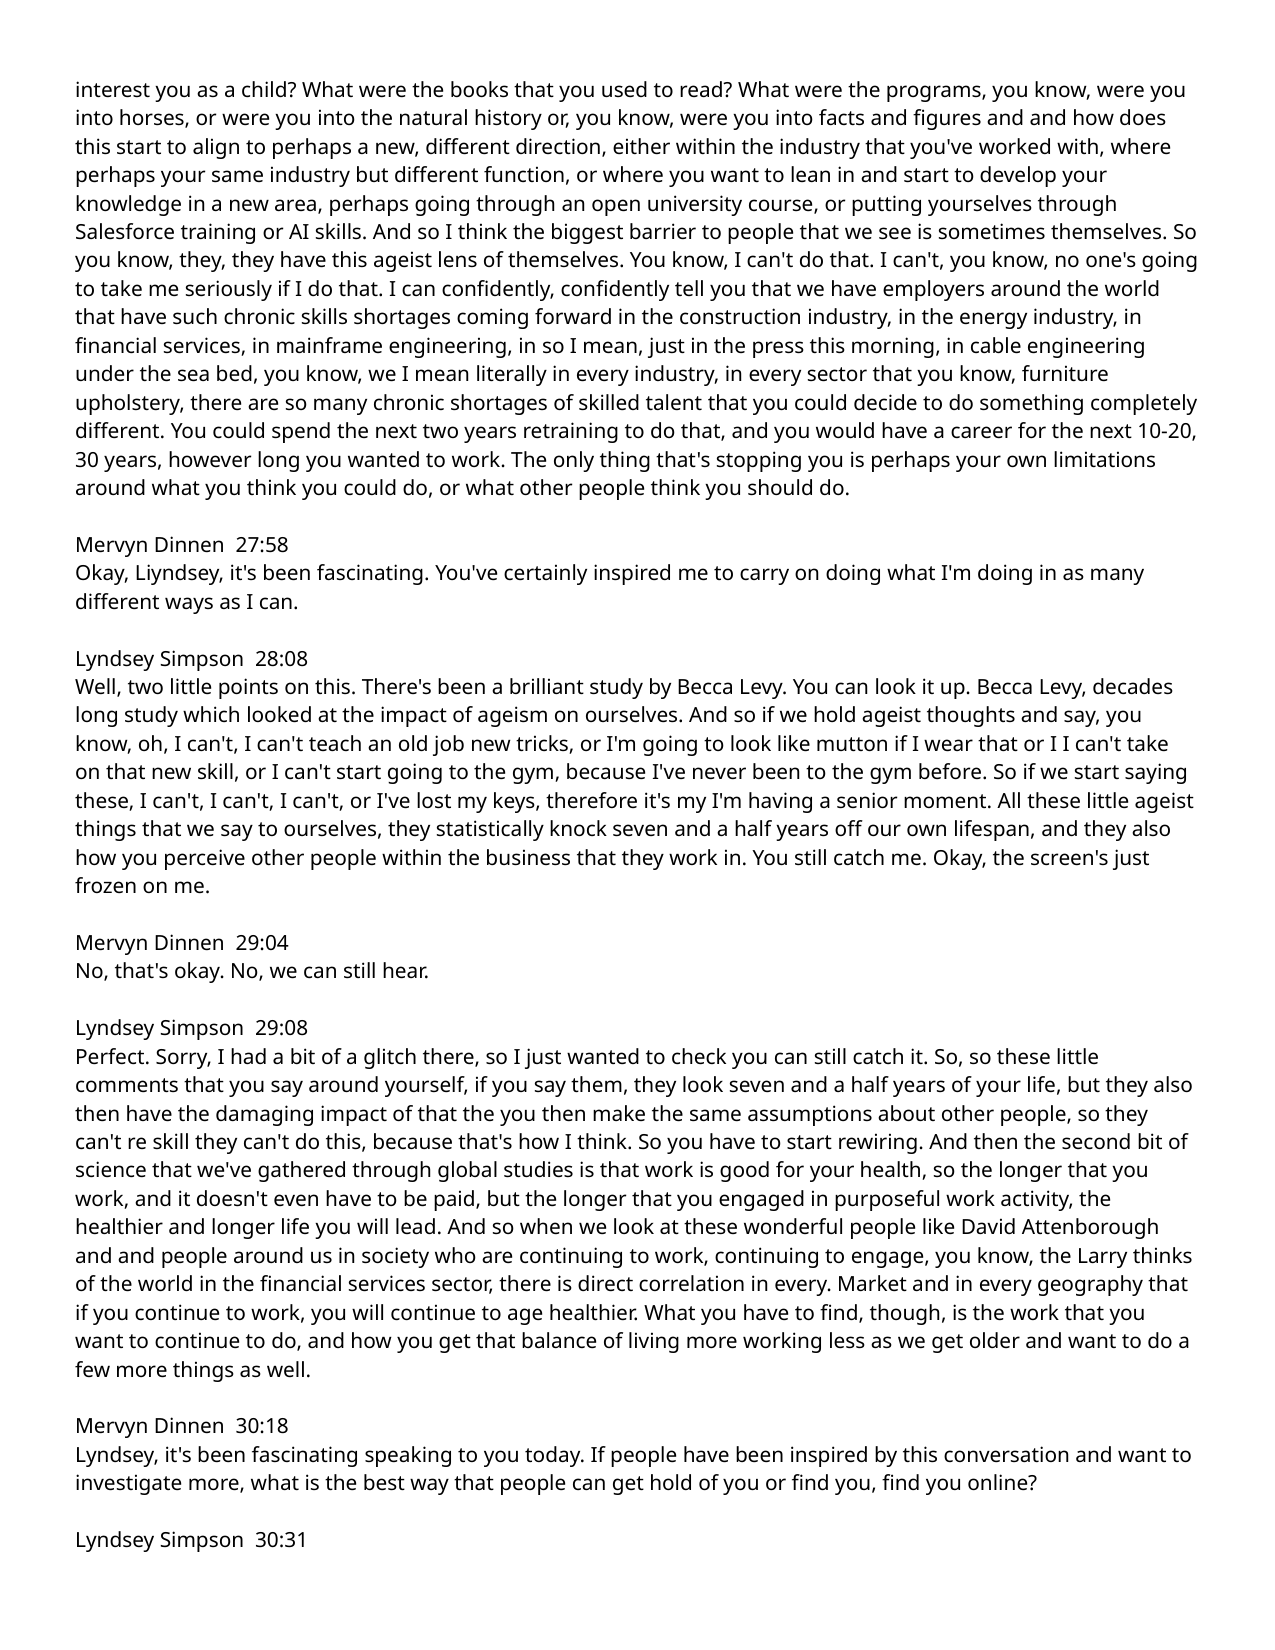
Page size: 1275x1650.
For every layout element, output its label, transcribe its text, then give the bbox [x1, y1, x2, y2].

text Mervyn Dinnen 27:58 [75, 530, 1200, 558]
text Mervyn Dinnen 29:04 [75, 928, 1200, 957]
text Lyndsey Simpson 30:31 [75, 1525, 1200, 1554]
text Lyndsey, it's been fascinating speaking to you today. If people have been inspired by this conversation and want to investigate more, what is the best way that people can get hold of you or find you, find you online? [75, 1440, 1200, 1497]
text Lyndsey Simpson 28:08 [75, 644, 1200, 672]
text Okay, Liyndsey, it's been fascinating. You've certainly inspired me to carry on doing what I'm doing in as many different ways as I can. [75, 558, 1200, 615]
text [75, 75, 1200, 502]
text Mervyn Dinnen 30:18 [75, 1412, 1200, 1440]
text No, that's okay. No, we can still hear. [75, 957, 1200, 985]
text Lyndsey Simpson 29:08 [75, 1013, 1200, 1042]
text Perfect. Sorry, I had a bit of a glitch there, so I just wanted to check you can still catch it. So, so these little comments that you say around yourself, if you say them, they look seven and a half years of your life, but they also then have the damaging impact of that the you then make the same assumptions about other people, so they can't re skill they can't do this, because that's how I think. So you have to start rewiring. And then the second bit of science that we've gathered through global studies is that work is good for your health, so the longer that you work, and it doesn't even have to be paid, but the longer that you engaged in purposeful work activity, the healthier and longer life you will lead. And so when we look at these wonderful people like David Attenborough and and people around us in society who are continuing to work, continuing to engage, you know, the Larry thinks of the world in the financial services sector, there is direct correlation in every. Market and in every geography that if you continue to work, you will continue to age healthier. What you have to find, though, is the work that you want to continue to do, and how you get that balance of living more working less as we get older and want to do a few more things as well. [75, 1042, 1200, 1383]
text Well, two little points on this. There's been a brilliant study by Becca Levy. You can look it up. Becca Levy, decades long study which looked at the impact of ageism on ourselves. And so if we hold ageist thoughts and say, you know, oh, I can't, I can't teach an old job new tricks, or I'm going to look like mutton if I wear that or I I can't take on that new skill, or I can't start going to the gym, because I've never been to the gym before. So if we start saying these, I can't, I can't, I can't, or I've lost my keys, therefore it's my I'm having a senior moment. All these little ageist things that we say to ourselves, they statistically knock seven and a half years off our own lifespan, and they also how you perceive other people within the business that they work in. You still catch me. Okay, the screen's just frozen on me. [75, 672, 1200, 900]
